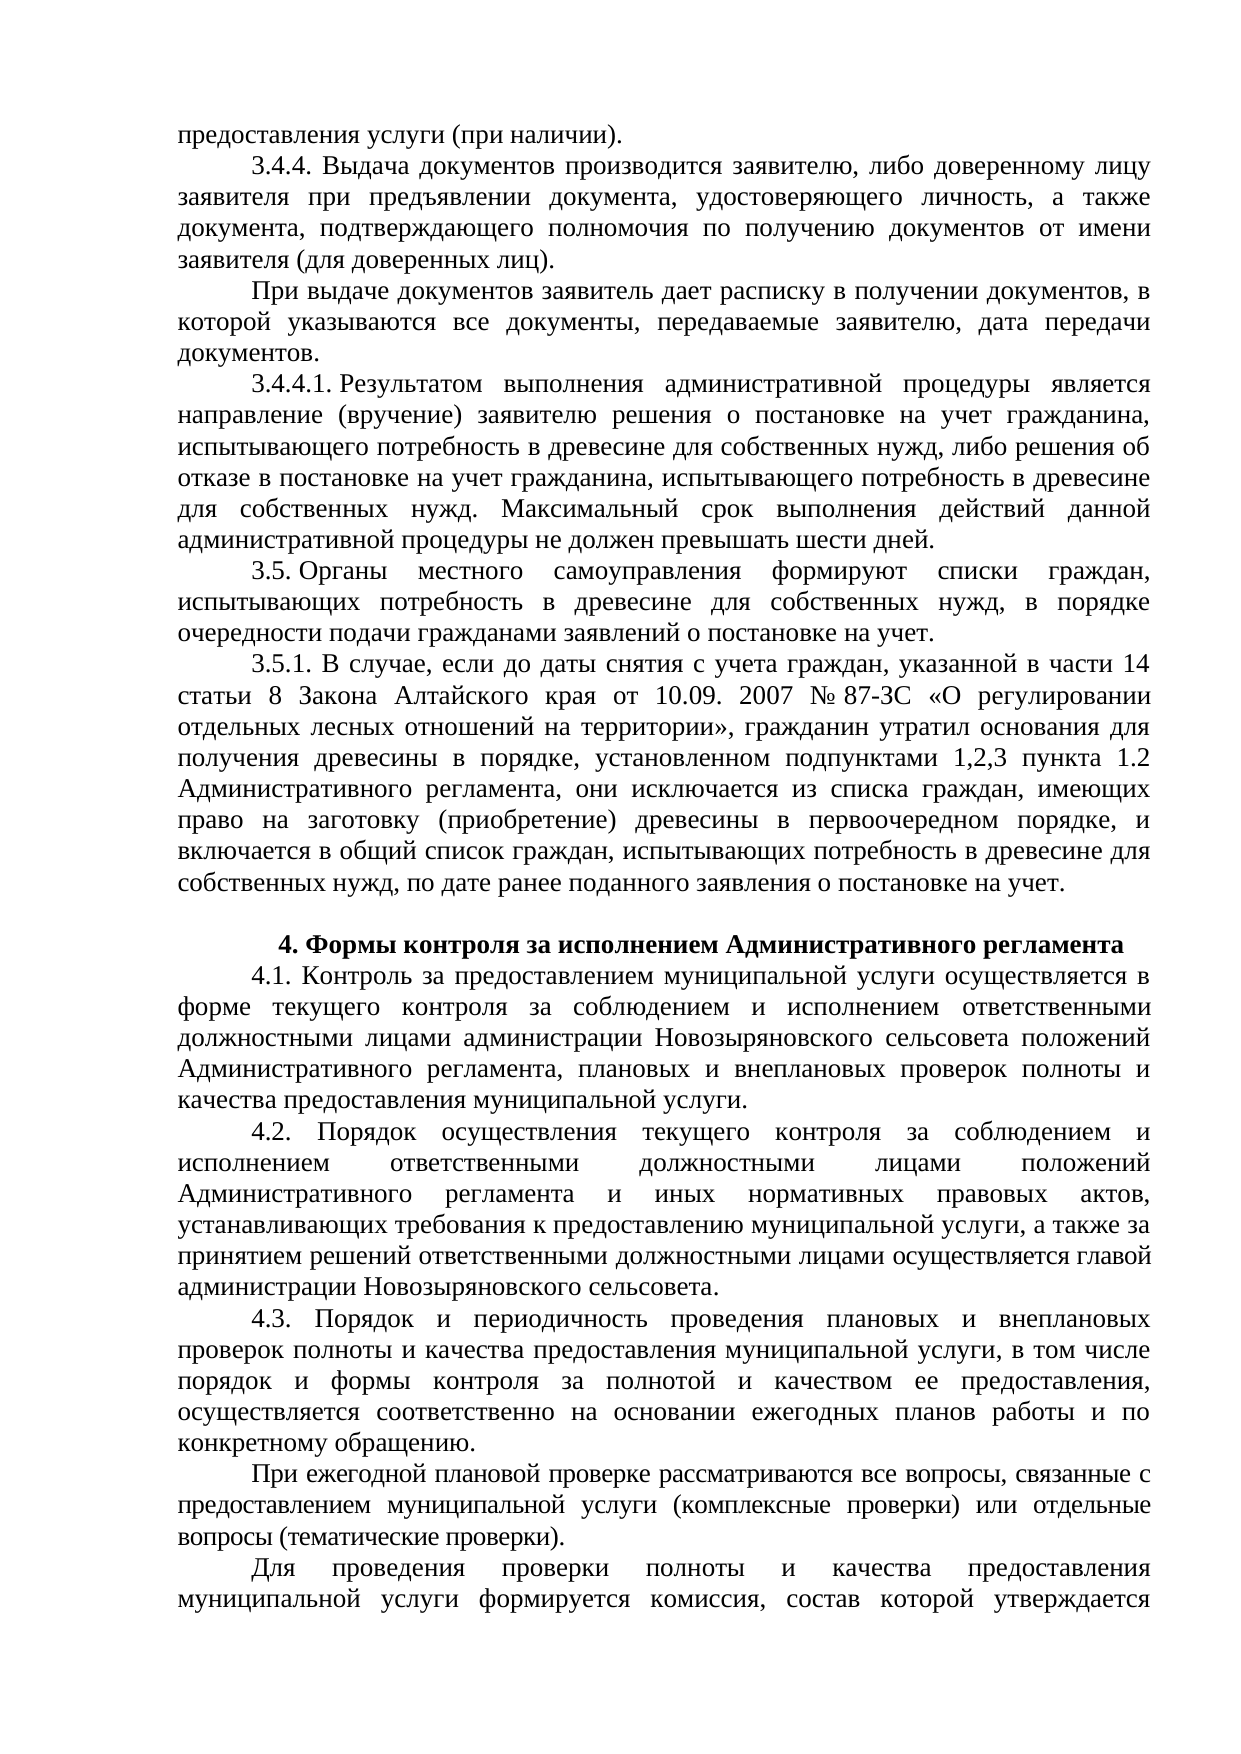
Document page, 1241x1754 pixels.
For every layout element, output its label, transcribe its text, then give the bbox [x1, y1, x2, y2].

text 4.3. Порядок и периодичность проведения плановых и внеплановых проверок полноты и качества предоставления муниципальной услуги, в том числе порядок и формы контроля за полнотой и качеством ее предоставления, осуществляется соответственно на основании ежегодных планов работы и по конкретному обращению. [177, 1302, 1152, 1457]
text При выдаче документов заявитель дает расписку в получении документов, в которой указываются все документы, передаваемые заявителю, дата передачи документов. [177, 274, 1152, 367]
text При ежегодной плановой проверке рассматриваются все вопросы, связанные с предоставлением муниципальной услуги (комплексные проверки) или отдельные вопросы (тематические проверки). [177, 1457, 1152, 1551]
text 3.4.4.1. Результатом выполнения административной процедуры является направление (вручение) заявителю решения о постановке на учет гражданина, испытывающего потребность в древесине для собственных нужд, либо решения об отказе в постановке на учет гражданина, испытывающего потребность в древесине для собственных нужд. Максимальный срок выполнения действий данной административной процедуры не должен превышать шести дней. [177, 367, 1152, 554]
text 4.2. Порядок осуществления текущего контроля за соблюдением и исполнением ответственными должностными лицами положений Административного регламента и иных нормативных правовых актов, устанавливающих требования к предоставлению муниципальной услуги, а также за принятием решений ответственными должностными лицами осуществляется главой администрации Новозыряновского сельсовета. [177, 1115, 1152, 1302]
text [177, 1551, 1152, 1613]
text 3.5. Органы местного самоуправления формируют списки граждан, испытывающих потребность в древесине для собственных нужд, в порядке очередности подачи гражданами заявлений о постановке на учет. [177, 554, 1152, 648]
text 4.1. Контроль за предоставлением муниципальной услуги осуществляется в форме текущего контроля за соблюдением и исполнением ответственными должностными лицами администрации Новозыряновского сельсовета положений Административного регламента, плановых и внеплановых проверок полноты и качества предоставления муниципальной услуги. [177, 959, 1152, 1115]
text 3.5.1. В случае, если до даты снятия с учета граждан, указанной в части 14 статьи 8 Закона Алтайского края от 10.09. 2007 № 87-ЗС «О регулировании отдельных лесных отношений на территории», гражданин утратил основания для получения древесины в порядке, установленном подпунктами 1,2,3 пункта 1.2 Административного регламента, они исключается из списка граждан, имеющих право на заготовку (приобретение) древесины в первоочередном порядке, и включается в общий список граждан, испытывающих потребность в древесине для собственных нужд, по дате ранее поданного заявления о постановке на учет. [177, 648, 1152, 897]
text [177, 118, 1152, 149]
text 3.4.4. Выдача документов производится заявителю, либо доверенному лицу заявителя при предъявлении документа, удостоверяющего личность, а также документа, подтверждающего полномочия по получению документов от имени заявителя (для доверенных лиц). [177, 149, 1152, 274]
text 4. Формы контроля за исполнением Административного регламента [177, 928, 1152, 959]
